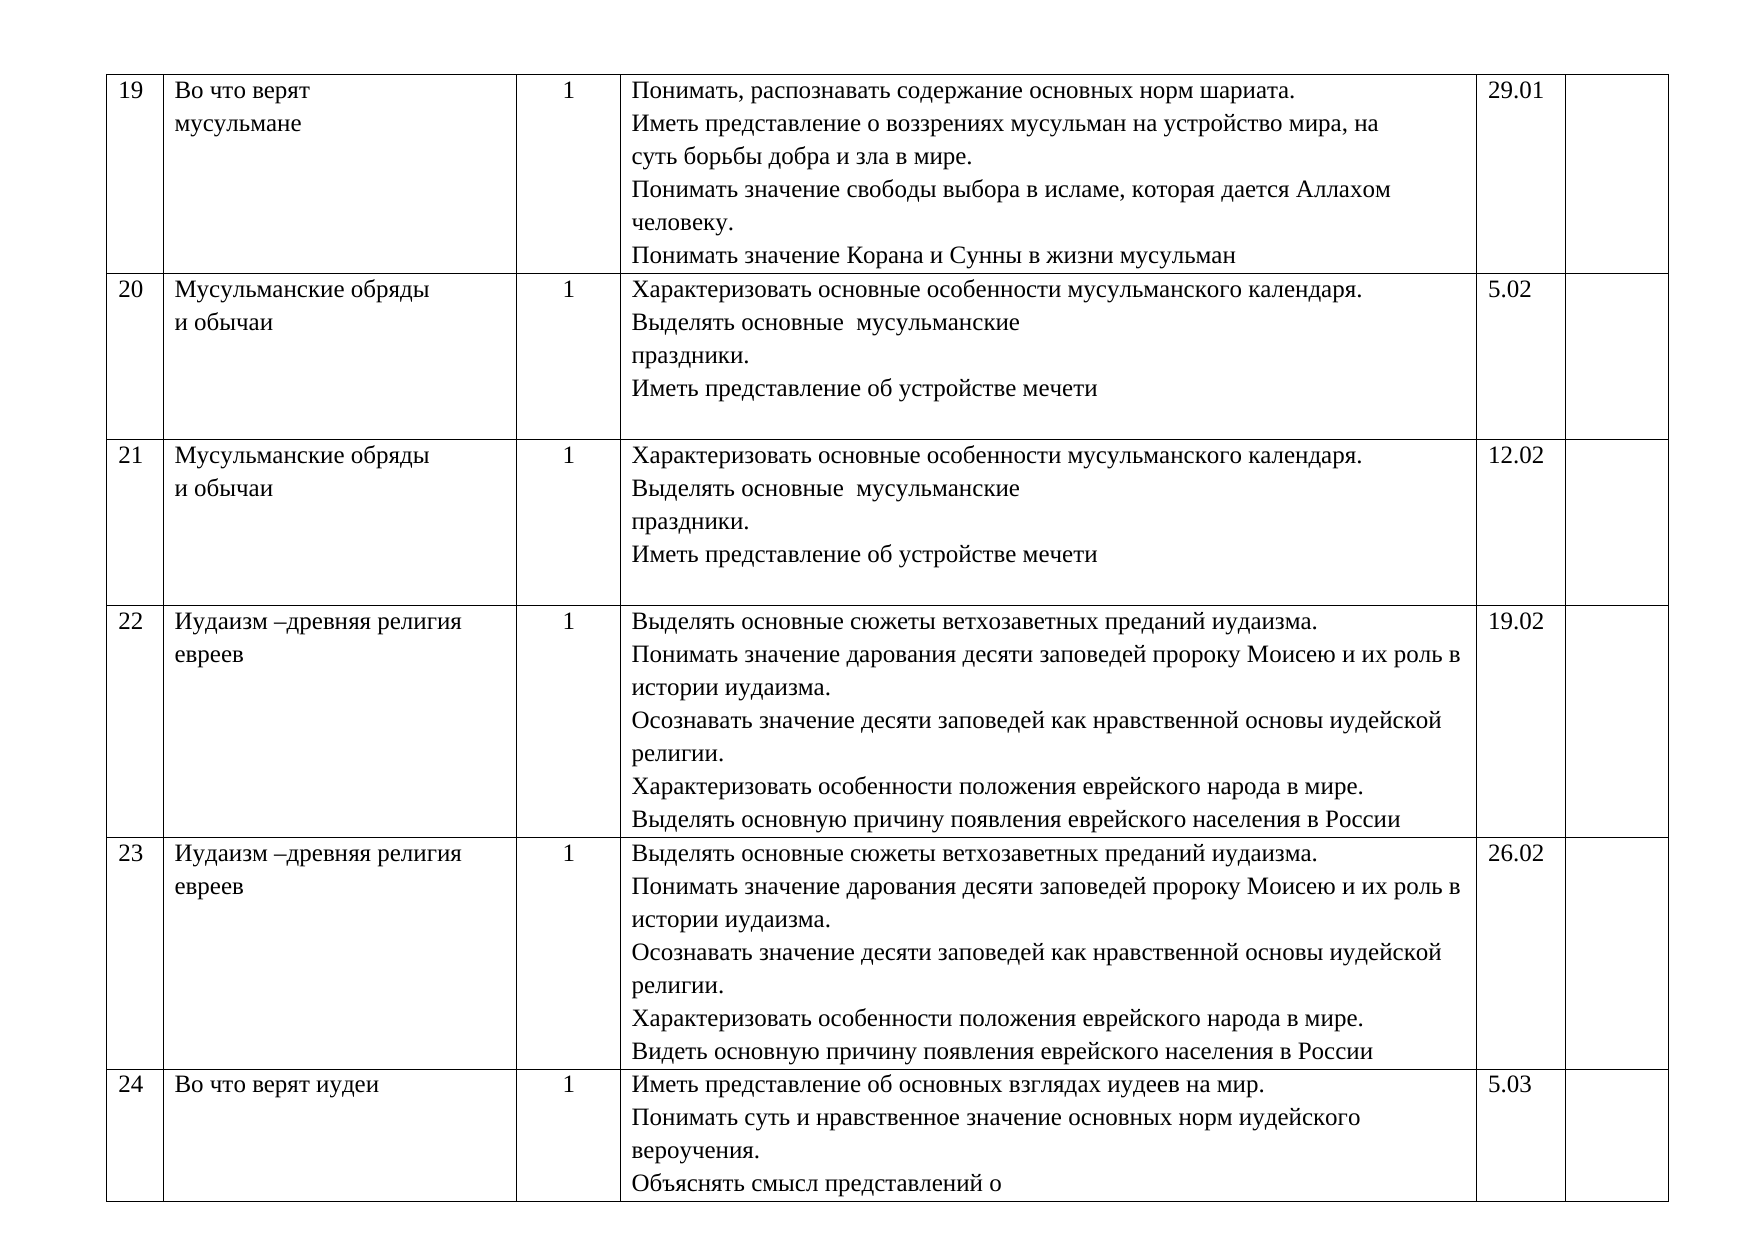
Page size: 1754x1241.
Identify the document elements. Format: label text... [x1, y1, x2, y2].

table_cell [621, 1070, 1476, 1201]
table_cell [1566, 274, 1668, 439]
table_cell 20 [107, 274, 163, 439]
table_cell Выделять основные сюжеты ветхозаветных преданий иудаизма. Понимать значение дарования десяти заповедей пророку Моисею и их роль в истории иудаизма. Осознавать значение десяти заповедей как нравственной основы иудейской религии. Характеризовать особенности положения еврейского народа в мире. Видеть основную причину появления еврейского населения в России [621, 838, 1476, 1068]
table_cell Иудаизм –древняя религия евреев [164, 838, 516, 1068]
table_cell Характеризовать основные особенности мусульманского календаря. Выделять основные мусульманские праздники. Иметь представление об устройстве мечети [621, 440, 1476, 605]
table_cell Характеризовать основные особенности мусульманского календаря. Выделять основные мусульманские праздники. Иметь представление об устройстве мечети [621, 274, 1476, 439]
table_cell 1 [517, 606, 620, 837]
table_cell 22 [107, 606, 163, 837]
table_cell Мусульманские обряды и обычаи [164, 440, 516, 605]
table_cell [1566, 75, 1668, 273]
table_cell 23 [107, 838, 163, 1068]
table_cell 5.03 [1477, 1070, 1565, 1201]
table_cell 26.02 [1477, 838, 1565, 1068]
table_cell Понимать, распознавать содержание основных норм шариата. Иметь представление о воззрениях мусульман на устройство мира, на суть борьбы добра и зла в мире. Понимать значение свободы выбора в исламе, которая дается Аллахом человеку. Понимать значение Корана и Сунны в жизни мусульман [621, 75, 1476, 273]
table_cell 1 [517, 440, 620, 605]
table_cell 21 [107, 440, 163, 605]
table_cell Во что верят иудеи [164, 1070, 516, 1201]
table_cell 5.02 [1477, 274, 1565, 439]
table_cell [1566, 838, 1668, 1068]
table_cell 1 [517, 838, 620, 1068]
table_cell Иудаизм –древняя религия евреев [164, 606, 516, 837]
table_cell 12.02 [1477, 440, 1565, 605]
table_cell [1566, 1070, 1668, 1201]
table_cell 19.02 [1477, 606, 1565, 837]
table_cell 1 [517, 274, 620, 439]
table_cell Мусульманские обряды и обычаи [164, 274, 516, 439]
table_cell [164, 75, 516, 273]
table_cell 1 [517, 1070, 620, 1201]
table_cell 1 [517, 75, 620, 273]
table_cell 24 [107, 1070, 163, 1201]
table_cell 19 [107, 75, 163, 273]
table_cell 29.01 [1477, 75, 1565, 273]
table_cell [1566, 440, 1668, 605]
table_cell Выделять основные сюжеты ветхозаветных преданий иудаизма. Понимать значение дарования десяти заповедей пророку Моисею и их роль в истории иудаизма. Осознавать значение десяти заповедей как нравственной основы иудейской религии. Характеризовать особенности положения еврейского народа в мире. Выделять основную причину появления еврейского населения в России [621, 606, 1476, 837]
table_cell [1566, 606, 1668, 837]
